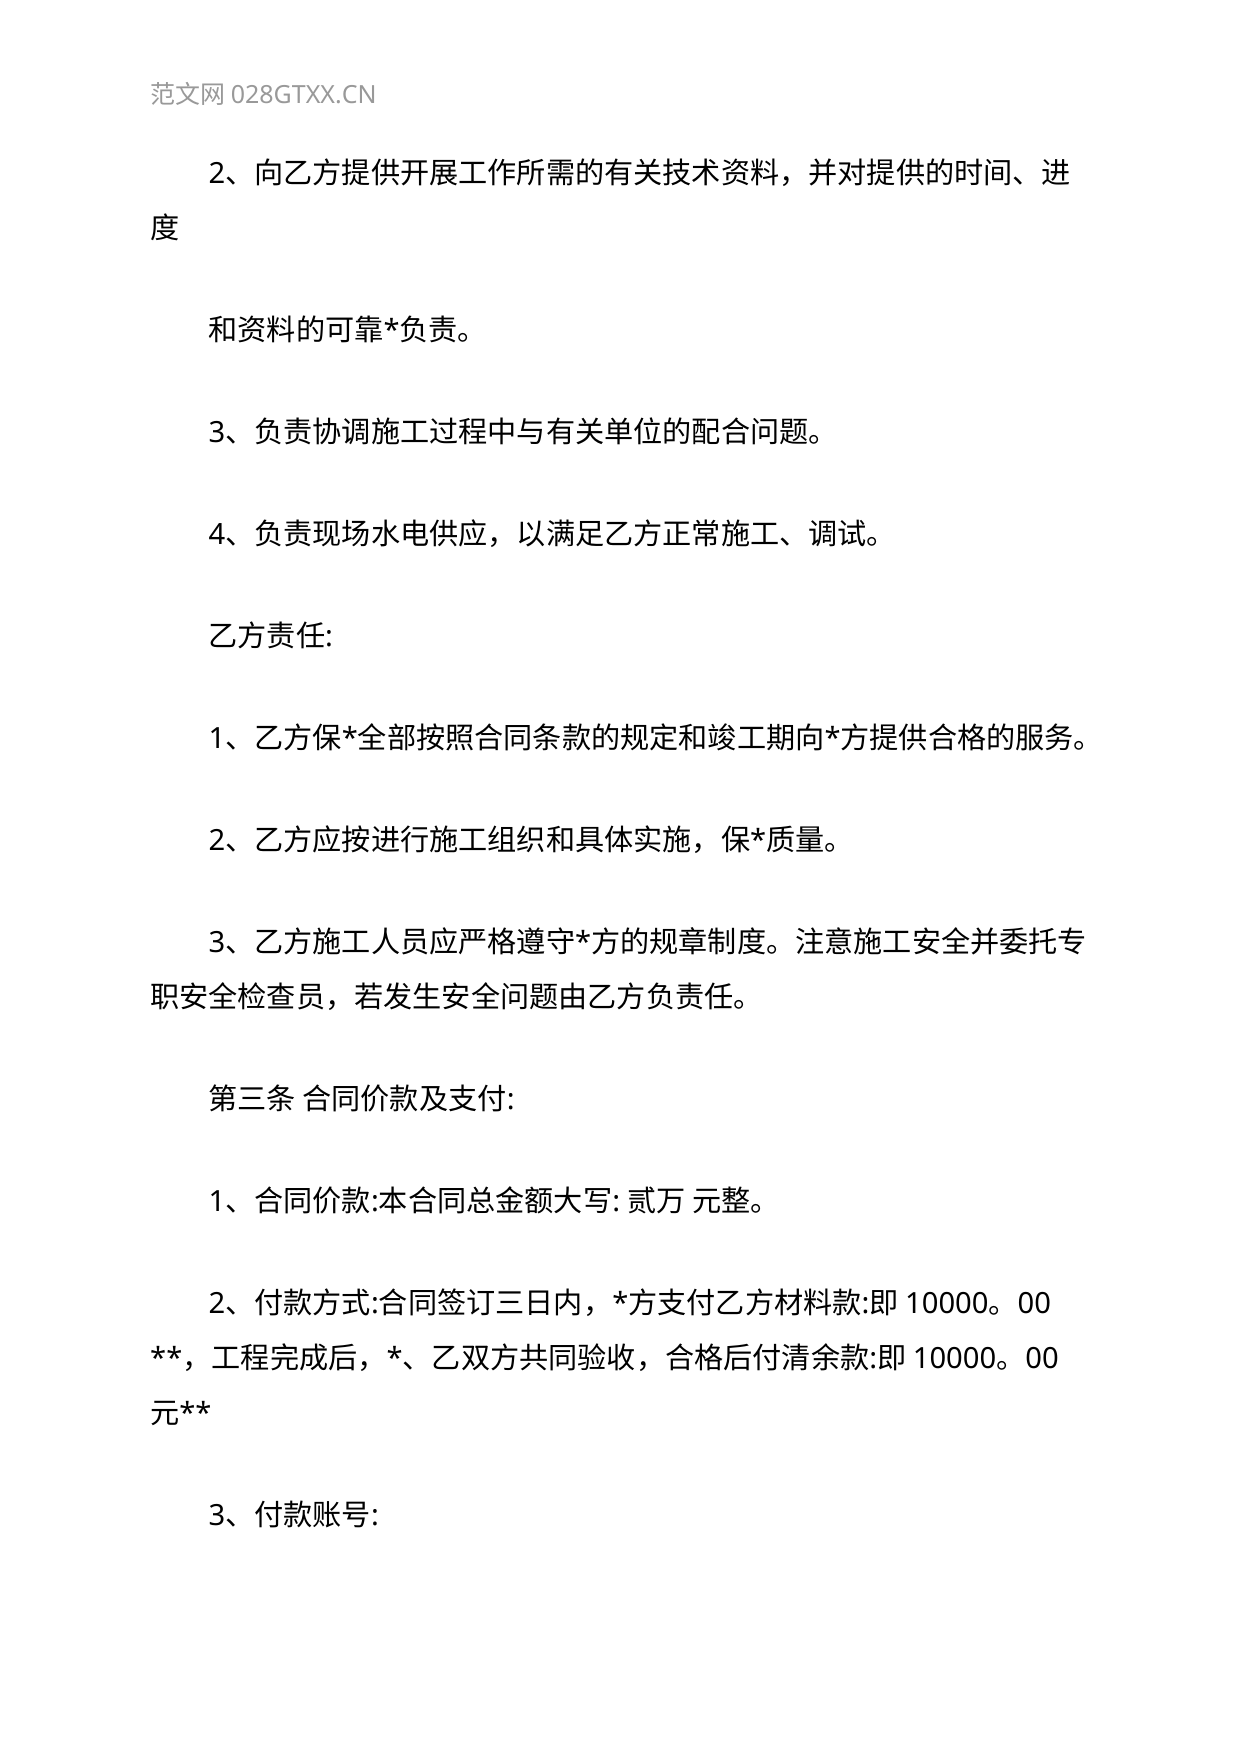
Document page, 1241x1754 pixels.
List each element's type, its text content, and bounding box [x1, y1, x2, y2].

text 3、乙方施工人员应严格遵守*方的规章制度。注意施工安全并委托专职安全检查员，若发生安全问题由乙方负责任。 [150, 919, 1090, 1016]
text 3、付款账号: [150, 1491, 1090, 1534]
text 3、负责协调施工过程中与有关单位的配合问题。 [150, 409, 1090, 451]
text 1、合同价款:本合同总金额大写: 贰万 元整。 [150, 1177, 1090, 1220]
text 第三条 合同价款及支付: [150, 1075, 1090, 1118]
text 4、负责现场水电供应，以满足乙方正常施工、调试。 [150, 511, 1090, 553]
text 乙方责任: [150, 613, 1090, 655]
text 2、向乙方提供开展工作所需的有关技术资料，并对提供的时间、进度 [150, 150, 1090, 247]
text 2、乙方应按进行施工组织和具体实施，保*质量。 [150, 817, 1090, 859]
text 和资料的可靠*负责。 [150, 307, 1090, 349]
text 1、乙方保*全部按照合同条款的规定和竣工期向*方提供合格的服务。 [150, 715, 1090, 757]
text 2、付款方式:合同签订三日内，*方支付乙方材料款:即 10000。00 **，工程完成后，*、乙双方共同验收，合格后付清余款:即 10000。00元** [150, 1279, 1090, 1432]
